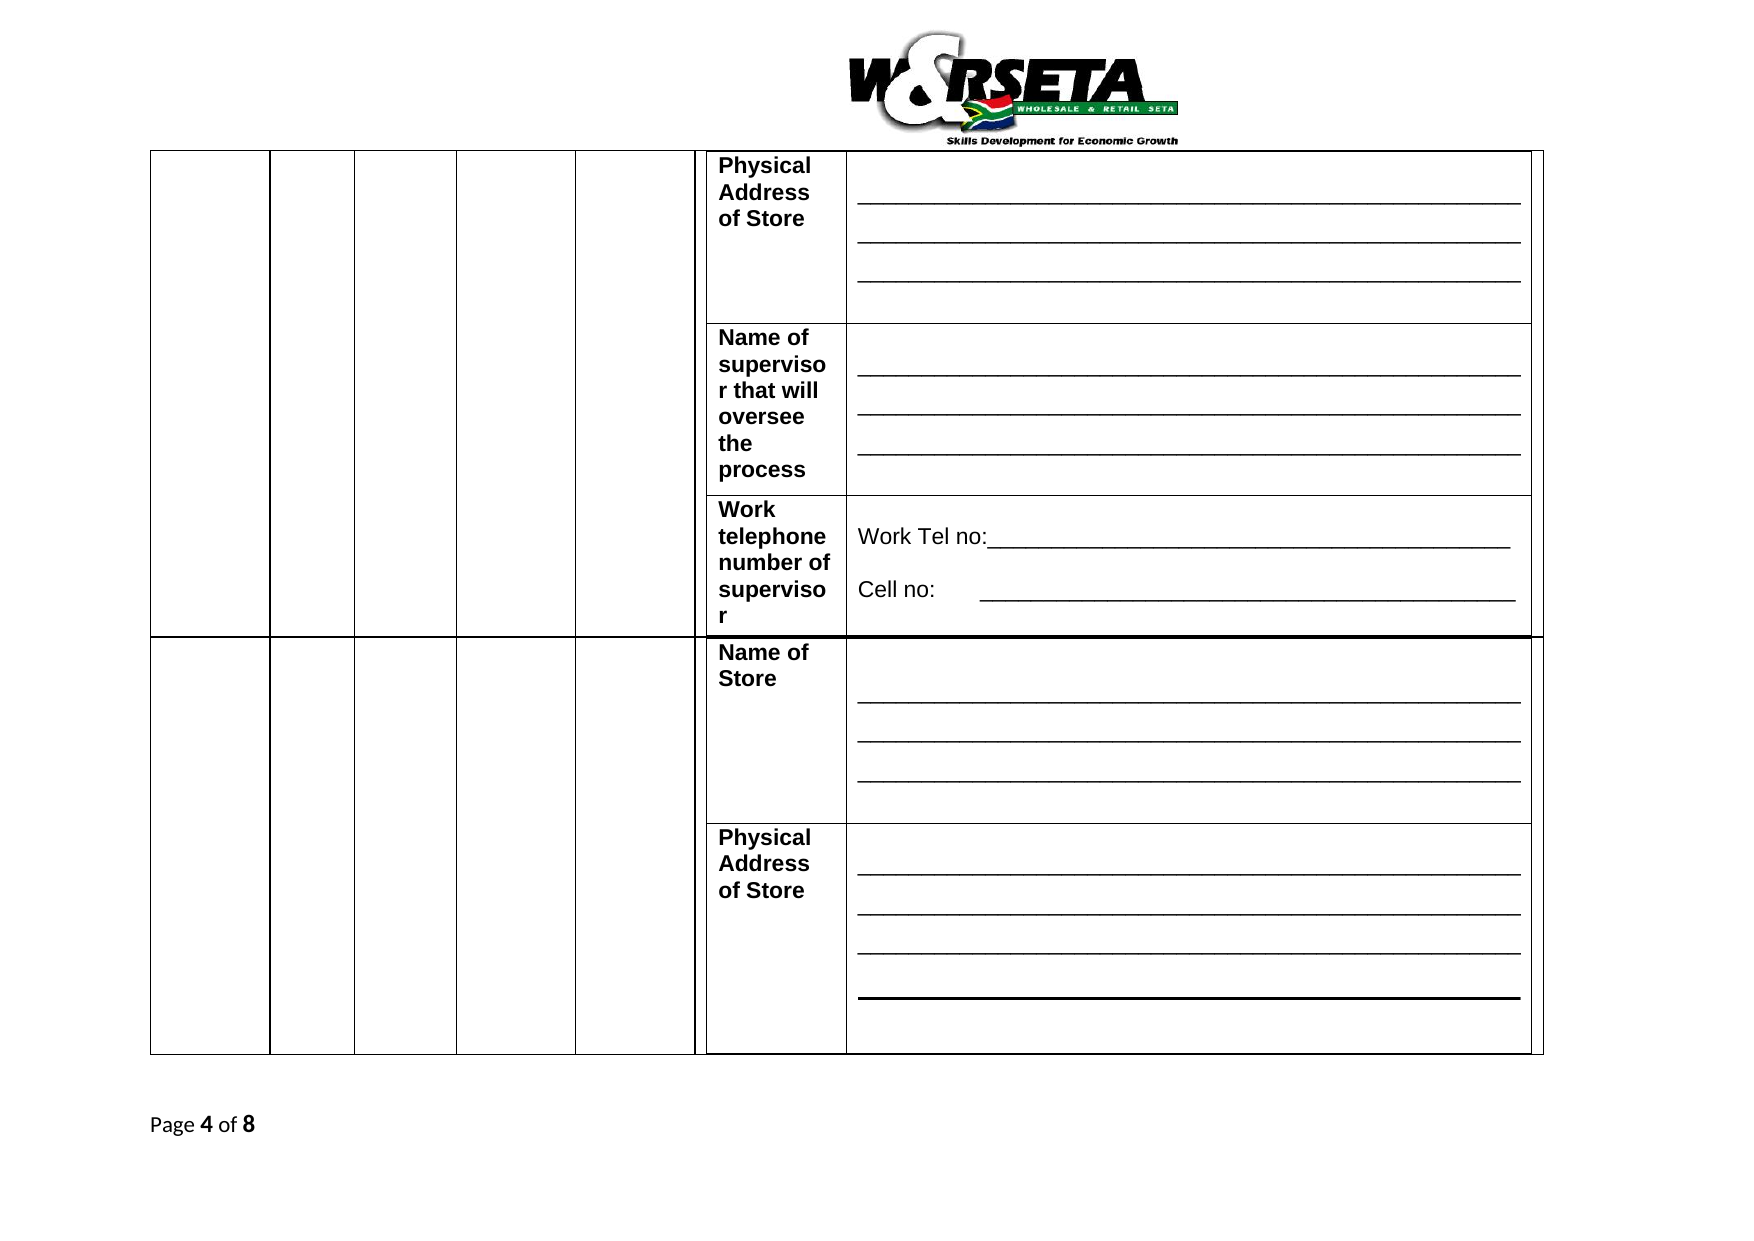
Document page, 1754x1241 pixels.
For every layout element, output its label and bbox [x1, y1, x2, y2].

table_cell [696, 638, 706, 1054]
table_cell [707, 324, 846, 495]
table_cell [1532, 151, 1543, 636]
table_cell [847, 824, 1531, 1053]
table_cell [707, 496, 846, 635]
table_cell [457, 638, 575, 1054]
table_cell [457, 151, 575, 636]
table_cell [151, 151, 269, 636]
table_cell [271, 151, 354, 636]
table_cell [847, 639, 1531, 823]
table_cell [151, 638, 269, 1054]
table_cell [707, 824, 846, 1053]
table_cell [576, 151, 694, 636]
table_cell [1532, 638, 1543, 1054]
table_cell [355, 151, 456, 636]
table_cell [707, 152, 846, 323]
table_cell [847, 152, 1531, 323]
table_cell [696, 151, 706, 636]
table_cell [576, 638, 694, 1054]
picture [849, 29, 1179, 147]
table_cell [271, 638, 354, 1054]
table_cell [707, 639, 846, 823]
table_cell [355, 638, 456, 1054]
table_cell [847, 496, 1531, 635]
table_cell [847, 324, 1531, 495]
